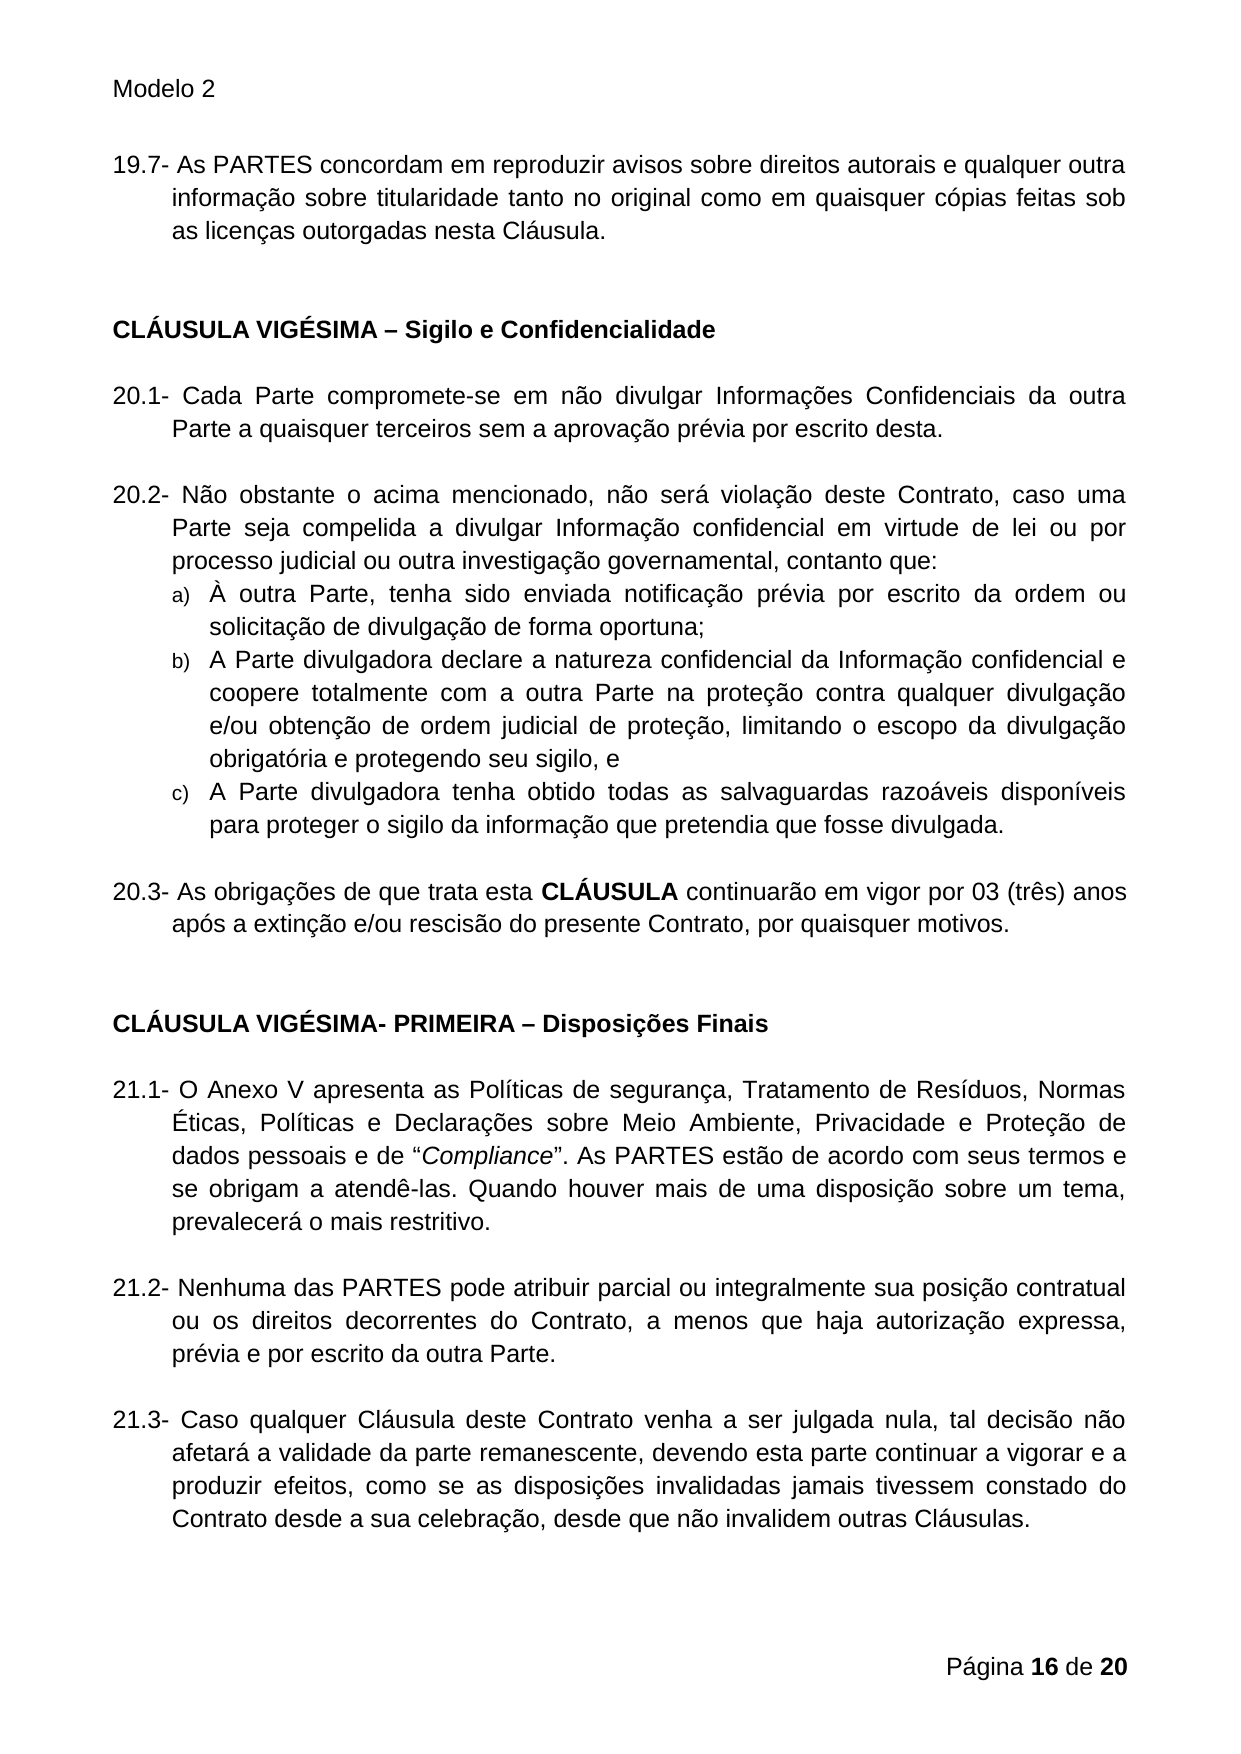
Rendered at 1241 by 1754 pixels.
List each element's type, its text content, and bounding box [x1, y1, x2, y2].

subtitle 21.1- O Anexo V apresenta as Políticas de segurança, Tratamento de Resíduos, Normas Éticas, Políticas e Declarações sobre Meio Ambiente, Privacidade e Proteção de dados pessoais e de “Compliance”. As PARTES estão de acordo com seus termos e se obrigam a atendê-las. Quando houver mais de uma disposição sobre um tema, prevalecerá o mais restritivo. [112, 1074, 1128, 1235]
subtitle CLÁUSULA VIGÉSIMA- PRIMEIRA – Disposições Finais [112, 1008, 1128, 1037]
subtitle 20.3- As obrigações de que trata esta CLÁUSULA continuarão em vigor por 03 (três) anos após a extinção e/ou rescisão do presente Contrato, por quaisquer motivos. [112, 876, 1128, 938]
subtitle CLÁUSULA VIGÉSIMA – Sigilo e Confidencialidade [112, 315, 1128, 344]
subtitle 20.1- Cada Parte compromete-se em não divulgar Informações Confidenciais da outra Parte a quaisquer terceiros sem a aprovação prévia por escrito desta. [112, 381, 1128, 443]
list A Parte divulgadora declare a natureza confidencial da Informação confidencial e coopere totalmente com a outra Parte na proteção contra qualquer divulgação e/ou obtenção de ordem judicial de proteção, limitando o escopo da divulgação obrigatória e protegendo seu sigilo, e [172, 645, 1128, 773]
list A Parte divulgadora tenha obtido todas as salvaguardas razoáveis disponíveis para proteger o sigilo da informação que pretendia que fosse divulgada. [172, 777, 1128, 839]
subtitle 20.2- Não obstante o acima mencionado, não será violação deste Contrato, caso uma Parte seja compelida a divulgar Informação confidencial em virtude de lei ou por processo judicial ou outra investigação governamental, contanto que: [112, 480, 1128, 575]
subtitle 21.2- Nenhuma das PARTES pode atribuir parcial ou integralmente sua posição contratual ou os direitos decorrentes do Contrato, a menos que haja autorização expressa, prévia e por escrito da outra Parte. [112, 1273, 1128, 1367]
list À outra Parte, tenha sido enviada notificação prévia por escrito da ordem ou solicitação de divulgação de forma oportuna; [172, 579, 1128, 641]
subtitle 19.7- As PARTES concordam em reproduzir avisos sobre direitos autorais e qualquer outra informação sobre titularidade tanto no original como em quaisquer cópias feitas sob as licenças outorgadas nesta Cláusula. [112, 150, 1128, 245]
subtitle 21.3- Caso qualquer Cláusula deste Contrato venha a ser julgada nula, tal decisão não afetará a validade da parte remanescente, devendo esta parte continuar a vigorar e a produzir efeitos, como se as disposições invalidadas jamais tivessem constado do Contrato desde a sua celebração, desde que não invalidem outras Cláusulas. [112, 1405, 1128, 1533]
